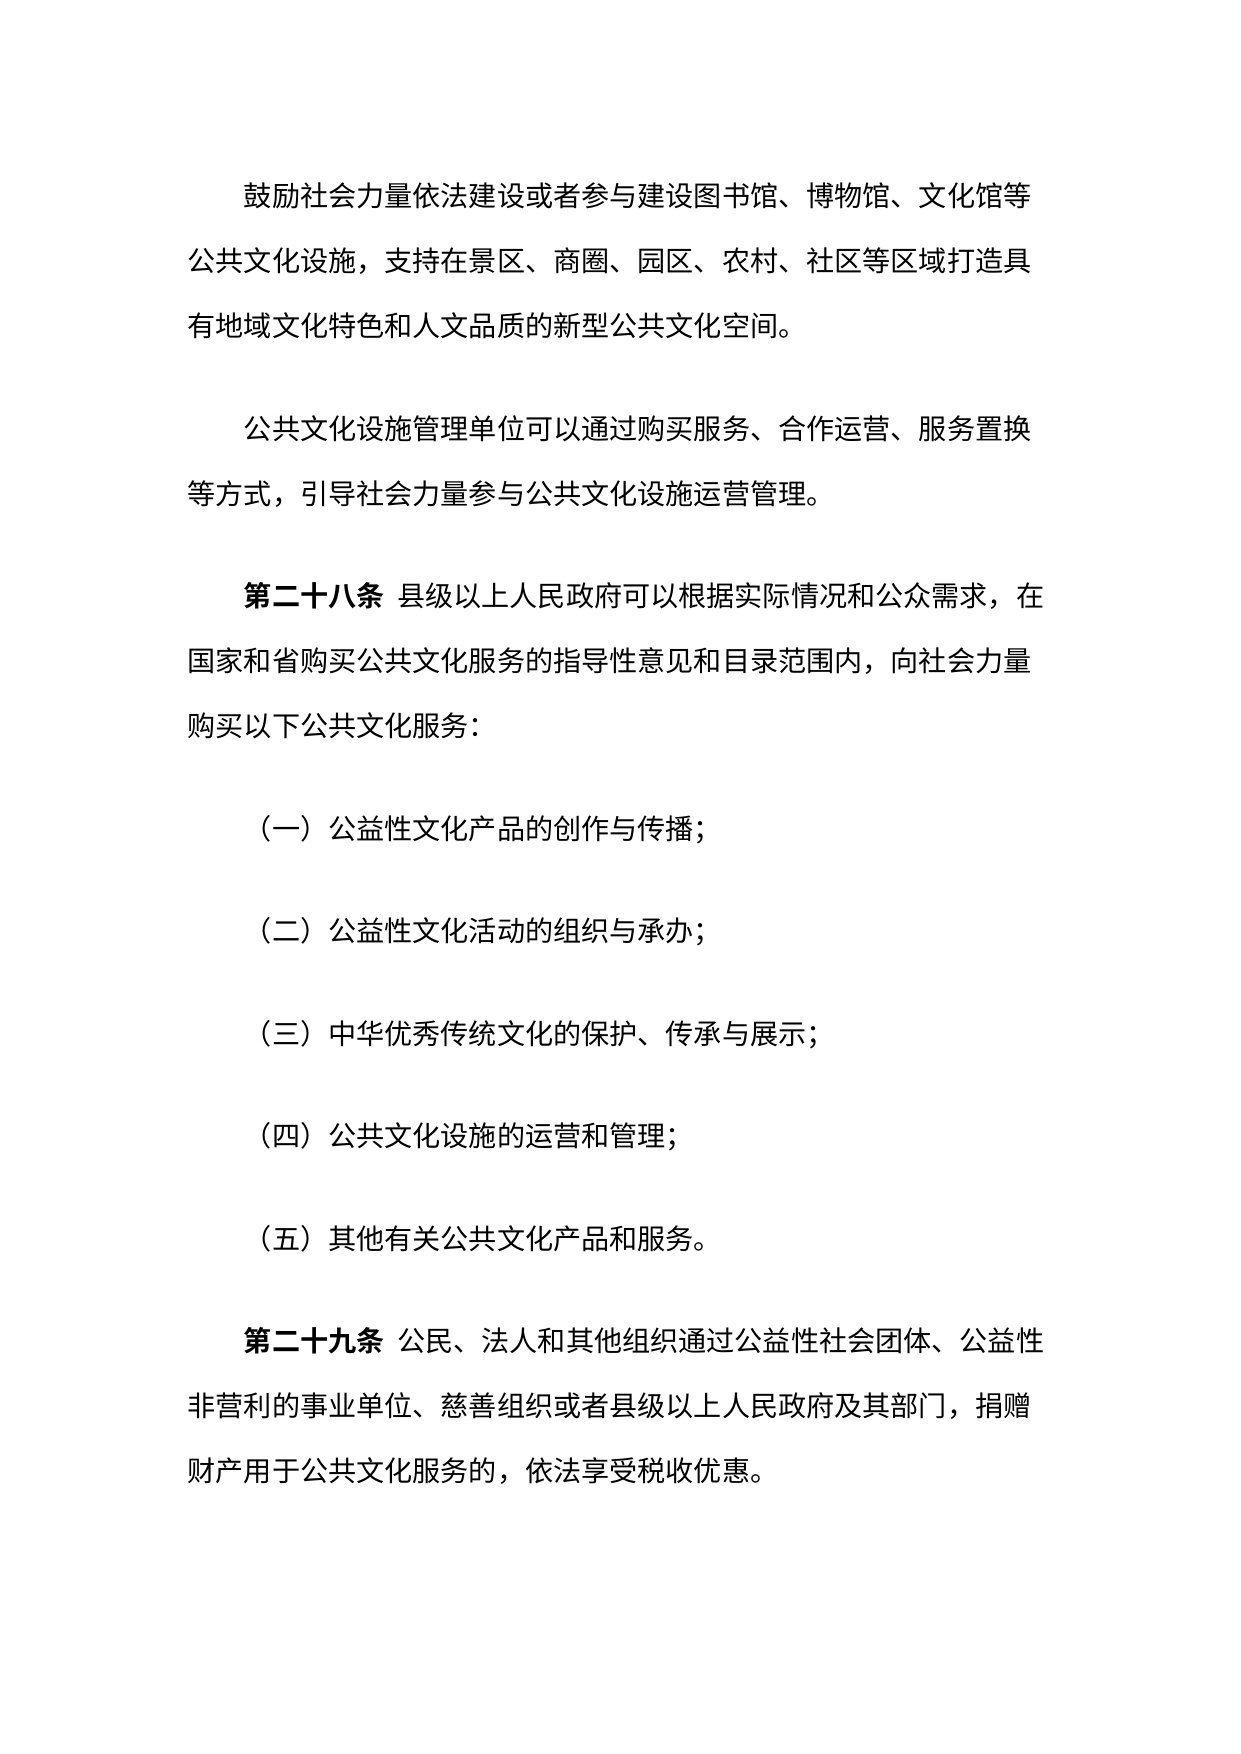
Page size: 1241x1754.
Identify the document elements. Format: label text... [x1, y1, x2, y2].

text （五）其他有关公共文化产品和服务。 [187, 1204, 1053, 1269]
text （二）公益性文化活动的组织与承办； [187, 897, 1053, 962]
text 第二十八条 县级以上人民政府可以根据实际情况和公众需求，在国家和省购买公共文化服务的指导性意见和目录范围内，向社会力量购买以下公共文化服务： [187, 562, 1053, 757]
text （一）公益性文化产品的创作与传播； [187, 794, 1053, 859]
text 鼓励社会力量依法建设或者参与建设图书馆、博物馆、文化馆等公共文化设施，支持在景区、商圈、园区、农村、社区等区域打造具有地域文化特色和人文品质的新型公共文化空间。 [187, 162, 1053, 357]
text 第二十九条 公民、法人和其他组织通过公益性社会团体、公益性非营利的事业单位、慈善组织或者县级以上人民政府及其部门，捐赠财产用于公共文化服务的，依法享受税收优惠。 [187, 1307, 1053, 1502]
text （四）公共文化设施的运营和管理； [187, 1102, 1053, 1167]
text （三）中华优秀传统文化的保护、传承与展示； [187, 999, 1053, 1064]
text 公共文化设施管理单位可以通过购买服务、合作运营、服务置换等方式，引导社会力量参与公共文化设施运营管理。 [187, 394, 1053, 524]
